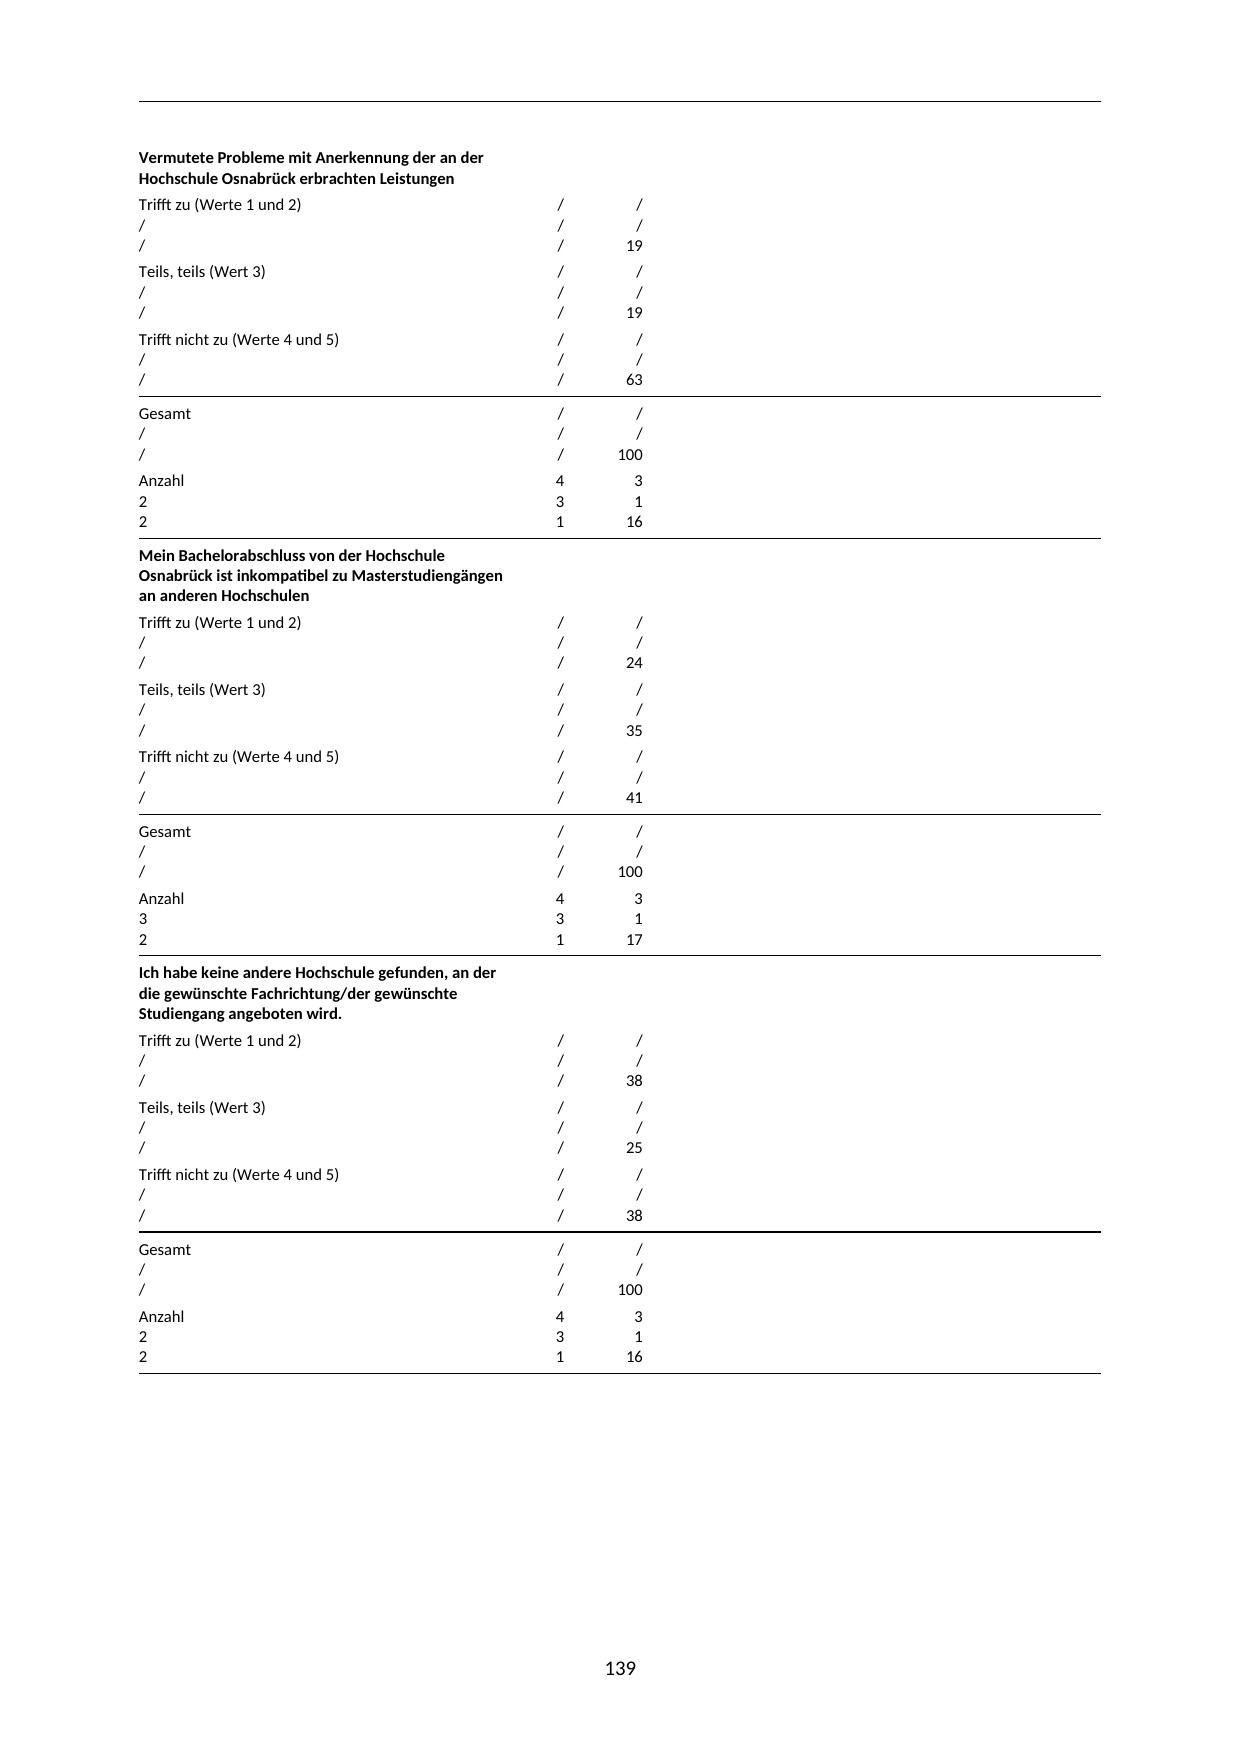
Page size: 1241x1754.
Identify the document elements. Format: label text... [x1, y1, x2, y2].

text Teils, teils (Wert 3) / / / / / / / 35 [139, 679, 511, 740]
text Gesamt / / / / / / / 100 [139, 403, 511, 464]
text Trifft zu (Werte 1 und 2) / / / / / / / 19 [139, 194, 511, 255]
text Gesamt / / / / / / / 100 [139, 1239, 511, 1300]
text Anzahl 4 3 3 3 1 2 1 17 [139, 888, 511, 949]
text Teils, teils (Wert 3) / / / / / / / 19 [139, 262, 511, 323]
text Trifft nicht zu (Werte 4 und 5) / / / / / / / 63 [139, 329, 511, 390]
text Anzahl 4 3 2 3 1 2 1 16 [139, 1306, 511, 1367]
text Trifft nicht zu (Werte 4 und 5) / / / / / / / 38 [139, 1164, 511, 1225]
text Mein Bachelorabschluss von der Hochschule Osnabrück ist inkompatibel zu Masterstudiengängen an anderen Hochschulen [139, 545, 511, 606]
text Anzahl 4 3 2 3 1 2 1 16 [139, 471, 511, 531]
text Teils, teils (Wert 3) / / / / / / / 25 [139, 1097, 511, 1158]
text Vermutete Probleme mit Anerkennung der an der Hochschule Osnabrück erbrachten Leistungen [139, 148, 511, 188]
text Trifft zu (Werte 1 und 2) / / / / / / / 24 [139, 612, 511, 673]
text Trifft zu (Werte 1 und 2) / / / / / / / 38 [139, 1030, 511, 1091]
text Ich habe keine andere Hochschule gefunden, an der die gewünschte Fachrichtung/der gewünschte Studiengang angeboten wird. [139, 963, 511, 1024]
text Trifft nicht zu (Werte 4 und 5) / / / / / / / 41 [139, 747, 511, 807]
text Gesamt / / / / / / / 100 [139, 821, 511, 882]
